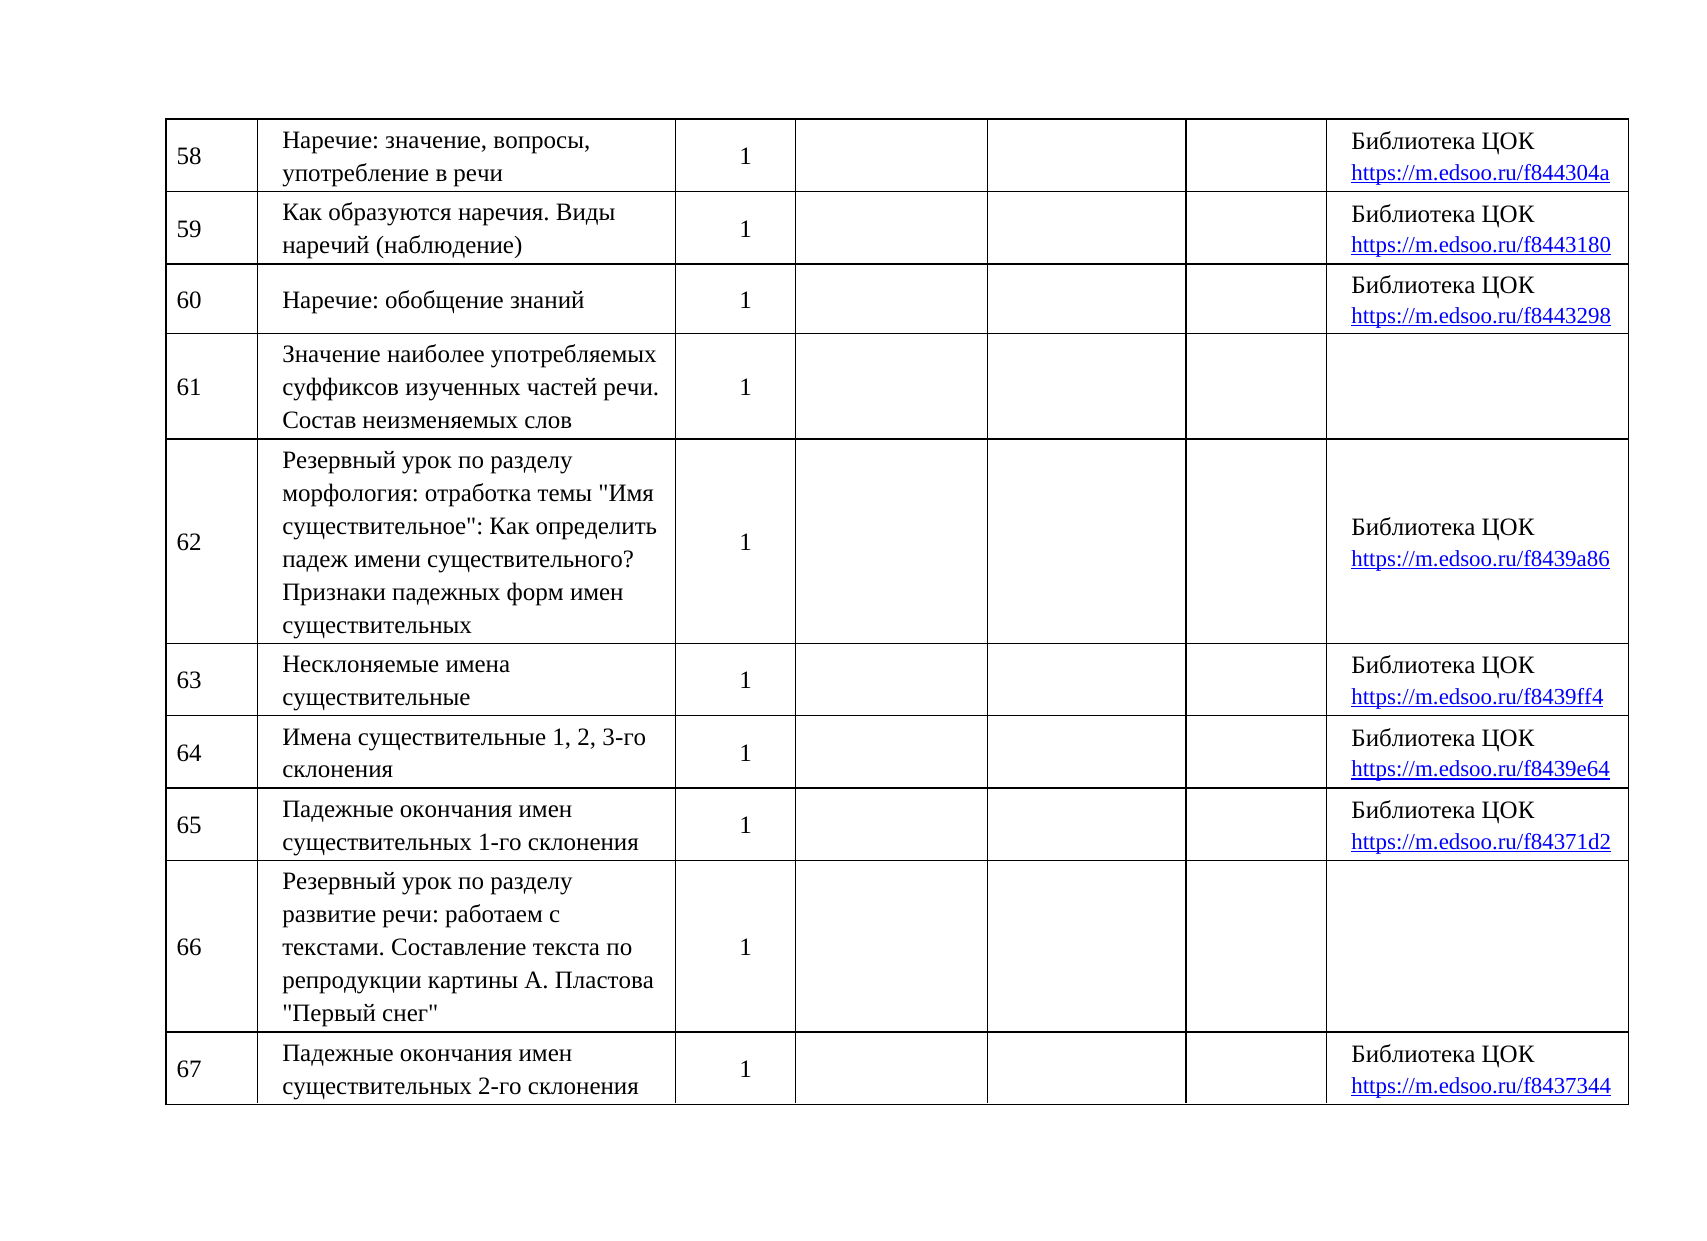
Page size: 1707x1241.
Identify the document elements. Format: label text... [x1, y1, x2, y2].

table_cell 1 [676, 644, 795, 715]
table_cell 59 [167, 192, 257, 263]
table_cell [988, 789, 1185, 859]
table_cell [796, 265, 987, 332]
table_cell Библиотека ЦОК https://m.edsoo.ru/f84371d2 [1327, 789, 1628, 859]
table_cell [796, 716, 987, 787]
table_cell [1187, 265, 1326, 332]
table_cell 1 [676, 265, 795, 332]
table_cell Библиотека ЦОК https://m.edsoo.ru/f8443298 [1327, 265, 1628, 332]
table_cell 62 [167, 440, 257, 642]
table_cell [796, 861, 987, 1031]
table_cell 58 [167, 120, 257, 191]
table_cell [988, 644, 1185, 715]
table_cell 1 [676, 440, 795, 642]
table_cell 1 [676, 789, 795, 859]
table_cell 63 [167, 644, 257, 715]
table_cell [988, 440, 1185, 642]
table_cell Библиотека ЦОК https://m.edsoo.ru/f8439a86 [1327, 440, 1628, 642]
table_cell 67 [167, 1033, 257, 1103]
table_cell [988, 265, 1185, 332]
table_cell Резервный урок по разделу морфология: отработка темы "Имя существительное": Как определить падеж имени существительного? Признаки падежных форм имен существительных [258, 440, 675, 642]
table_cell [796, 1033, 987, 1103]
table_cell [796, 789, 987, 859]
table_cell Значение наиболее употребляемых суффиксов изученных частей речи. Состав неизменяемых слов [258, 334, 675, 438]
table_cell [1187, 192, 1326, 263]
table_cell [796, 644, 987, 715]
table_cell [988, 1033, 1185, 1103]
table_cell Несклоняемые имена существительные [258, 644, 675, 715]
table_cell 1 [676, 334, 795, 438]
table_cell Падежные окончания имен существительных 1-го склонения [258, 789, 675, 859]
table_cell [1327, 334, 1628, 438]
table_cell [988, 192, 1185, 263]
table_cell [1187, 644, 1326, 715]
table_cell 1 [676, 861, 795, 1031]
table_cell Наречие: обобщение знаний [258, 265, 675, 332]
table_cell 61 [167, 334, 257, 438]
table_cell [796, 120, 987, 191]
table_cell [1187, 334, 1326, 438]
table_cell 66 [167, 861, 257, 1031]
table_cell [796, 440, 987, 642]
table_cell Резервный урок по разделу развитие речи: работаем с текстами. Составление текста по репродукции картины А. Пластова "Первый снег" [258, 861, 675, 1031]
table_cell [796, 334, 987, 438]
table_cell Библиотека ЦОК https://m.edsoo.ru/f8443180 [1327, 192, 1628, 263]
table_cell [1187, 716, 1326, 787]
table_cell [1187, 789, 1326, 859]
table_cell Наречие: значение, вопросы, употребление в речи [258, 120, 675, 191]
table_cell Библиотека ЦОК https://m.edsoo.ru/f8437344 [1327, 1033, 1628, 1103]
table_cell Библиотека ЦОК https://m.edsoo.ru/f844304a [1327, 120, 1628, 191]
table_cell 64 [167, 716, 257, 787]
table_cell [1187, 120, 1326, 191]
table_cell [1187, 861, 1326, 1031]
table_cell [988, 716, 1185, 787]
table_cell Падежные окончания имен существительных 2-го склонения [258, 1033, 675, 1103]
table_cell 1 [676, 716, 795, 787]
table_cell [988, 120, 1185, 191]
table_cell [796, 192, 987, 263]
table_cell [1327, 861, 1628, 1031]
table_cell [988, 334, 1185, 438]
table_cell 60 [167, 265, 257, 332]
table_cell [1187, 1033, 1326, 1103]
table_cell 1 [676, 120, 795, 191]
table_cell Имена существительные 1, 2, 3­-го склонения [258, 716, 675, 787]
table_cell Библиотека ЦОК https://m.edsoo.ru/f8439ff4 [1327, 644, 1628, 715]
table_cell 1 [676, 1033, 795, 1103]
table_cell [1187, 440, 1326, 642]
table_cell 65 [167, 789, 257, 859]
table_cell [988, 861, 1185, 1031]
table_cell Библиотека ЦОК https://m.edsoo.ru/f8439e64 [1327, 716, 1628, 787]
table_cell Как образуются наречия. Виды наречий (наблюдение) [258, 192, 675, 263]
table_cell 1 [676, 192, 795, 263]
